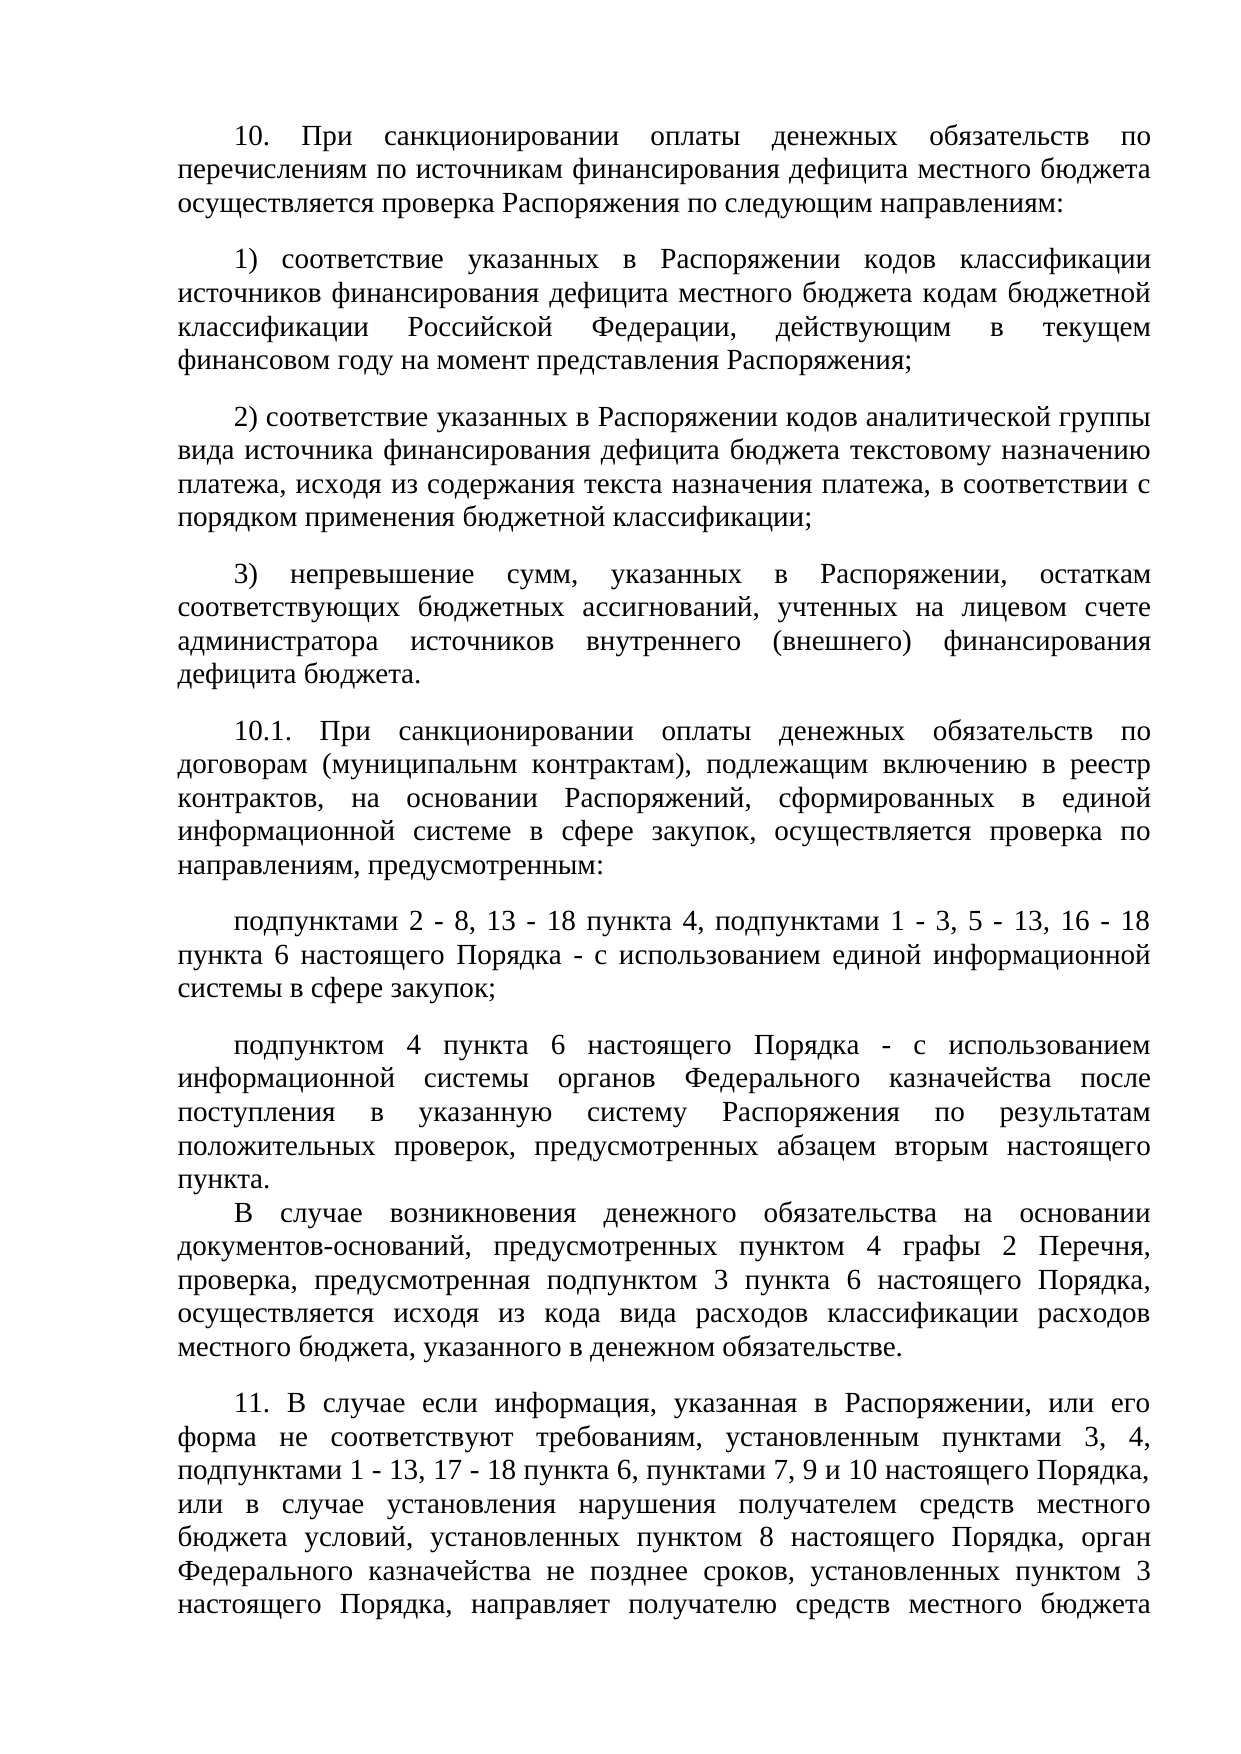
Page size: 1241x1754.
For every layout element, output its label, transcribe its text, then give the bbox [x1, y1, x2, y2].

text 10.1. При санкционировании оплаты денежных обязательств по договорам (муниципальнм контрактам), подлежащим включению в реестр контрактов, на основании Распоряжений, сформированных в единой информационной системе в сфере закупок, осуществляется проверка по направлениям, предусмотренным: [177, 713, 1152, 881]
text 2) соответствие указанных в Распоряжении кодов аналитической группы вида источника финансирования дефицита бюджета текстовому назначению платежа, исходя из содержания текста назначения платежа, в соответствии с порядком применения бюджетной классификации; [177, 399, 1152, 533]
text 1) соответствие указанных в Распоряжении кодов классификации источников финансирования дефицита местного бюджета кодам бюджетной классификации Российской Федерации, действующим в текущем финансовом году на момент представления Распоряжения; [177, 242, 1152, 376]
text 10. При санкционировании оплаты денежных обязательств по перечислениям по источникам финансирования дефицита местного бюджета осуществляется проверка Распоряжения по следующим направлениям: [177, 118, 1152, 219]
text В случае возникновения денежного обязательства на основании документов-оснований, предусмотренных пунктом 4 графы 2 Перечня, проверка, предусмотренная подпунктом 3 пункта 6 настоящего Порядка, осуществляется исходя из кода вида расходов классификации расходов местного бюджета, указанного в денежном обязательстве. [177, 1195, 1152, 1362]
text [177, 1385, 1152, 1620]
text подпунктом 4 пункта 6 настоящего Порядка - с использованием информационной системы органов Федерального казначейства после поступления в указанную систему Распоряжения по результатам положительных проверок, предусмотренных абзацем вторым настоящего пункта. [177, 1027, 1152, 1195]
text 3) непревышение сумм, указанных в Распоряжении, остаткам соответствующих бюджетных ассигнований, учтенных на лицевом счете администратора источников внутреннего (внешнего) финансирования дефицита бюджета. [177, 556, 1152, 690]
text подпунктами 2 - 8, 13 - 18 пункта 4, подпунктами 1 - 3, 5 - 13, 16 - 18 пункта 6 настоящего Порядка - с использованием единой информационной системы в сфере закупок; [177, 903, 1152, 1004]
